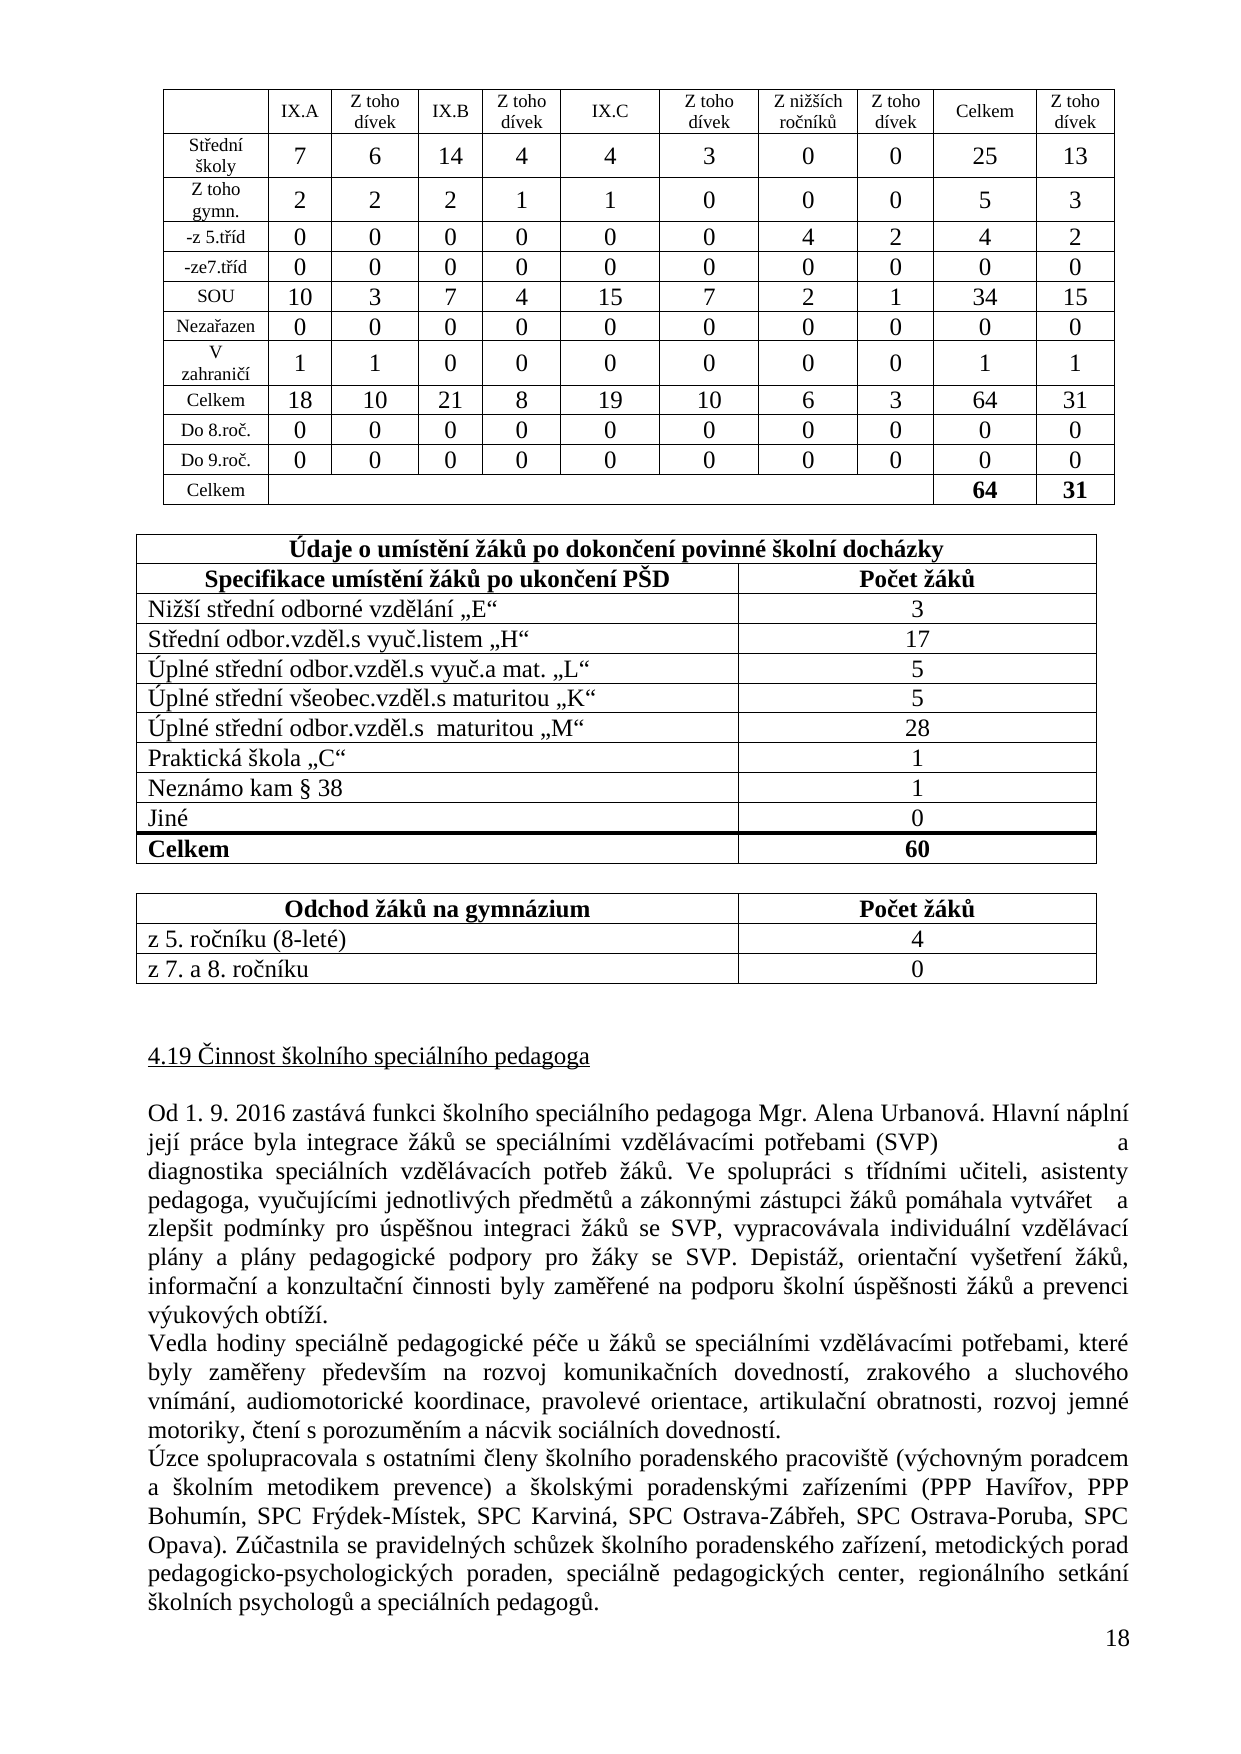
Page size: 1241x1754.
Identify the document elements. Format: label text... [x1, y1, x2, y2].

table_cell 1 [934, 341, 1036, 384]
table_cell 0 [332, 445, 418, 474]
text Úzce spolupracovala s ostatními členy školního poradenského pracoviště (výchovným poradcem a školním metodikem prevence) a školskými poradenskými zařízeními (PPP Havířov, PPP Bohumín, SPC Frýdek-Místek, SPC Karviná, SPC Ostrava-Zábřeh, SPC Ostrava-Poruba, SPC Opava). Zúčastnila se pravidelných schůzek školního poradenského zařízení, metodických porad pedagogicko-psychologických poraden, speciálně pedagogických center, regionálního setkání školních psychologů a speciálních pedagogů. [148, 1443, 1130, 1616]
table_cell 8 [483, 386, 560, 414]
table_cell 0 [759, 312, 857, 340]
table_header Z toho dívek [660, 90, 758, 133]
table_header Údaje o umístění žáků po dokončení povinné školní docházky [137, 535, 1096, 563]
table_cell 4 [483, 134, 560, 177]
table_cell 0 [660, 312, 758, 340]
table_cell [858, 475, 933, 504]
table_cell 0 [419, 222, 482, 251]
table_cell 34 [934, 282, 1036, 311]
table_cell 0 [934, 312, 1036, 340]
table_cell 0 [858, 415, 933, 444]
table_header Z toho dívek [483, 90, 560, 133]
table_cell 5 [739, 684, 1096, 712]
table_cell 0 [269, 312, 331, 340]
table_cell [759, 475, 857, 504]
table_cell Nižší střední odborné vzdělání „E“ [137, 594, 738, 623]
table_cell 0 [419, 312, 482, 340]
table_cell 0 [332, 222, 418, 251]
table_cell Střední školy [164, 134, 268, 177]
table_cell 0 [561, 415, 659, 444]
table_cell 0 [660, 178, 758, 221]
table_cell Praktická škola „C“ [137, 743, 738, 772]
table_cell 2 [269, 178, 331, 221]
table_cell 0 [739, 803, 1096, 831]
table_cell 0 [561, 341, 659, 384]
table_cell 31 [1037, 386, 1114, 414]
table_cell 7 [419, 282, 482, 311]
table_cell -z 5.tříd [164, 222, 268, 251]
table_cell [561, 475, 660, 504]
table_cell 0 [1037, 415, 1114, 444]
table_cell 64 [934, 386, 1036, 414]
table_cell 0 [660, 445, 758, 474]
table_cell 0 [561, 222, 659, 251]
table_cell 10 [660, 386, 758, 414]
table_cell 7 [660, 282, 758, 311]
table_cell 0 [419, 341, 482, 384]
table_cell [660, 475, 758, 504]
table_cell 13 [1037, 134, 1114, 177]
table_cell 0 [419, 252, 482, 281]
table_cell Specifikace umístění žáků po ukončení PŠD [137, 564, 738, 593]
table_header Odchod žáků na gymnázium [137, 894, 738, 923]
table_cell 0 [483, 252, 560, 281]
table_header Z toho dívek [858, 90, 933, 133]
table_cell 25 [934, 134, 1036, 177]
table_cell 0 [269, 222, 331, 251]
table_cell 0 [759, 415, 857, 444]
table_cell 0 [269, 445, 331, 474]
table_cell 0 [858, 252, 933, 281]
table_cell Celkem [164, 386, 268, 414]
table_cell 0 [858, 445, 933, 474]
table_cell 4 [561, 134, 659, 177]
text 4.19 Činnost školního speciálního pedagoga [148, 1041, 1130, 1070]
table_cell 7 [269, 134, 331, 177]
table_cell 0 [561, 445, 659, 474]
table_cell Celkem [164, 475, 268, 504]
table_cell Počet žáků [739, 564, 1096, 593]
table_cell 0 [759, 252, 857, 281]
table_cell 0 [269, 415, 331, 444]
table_cell 1 [332, 341, 418, 384]
table_cell 15 [1037, 282, 1114, 311]
table_header Z toho dívek [1037, 90, 1114, 133]
table_cell 1 [269, 341, 331, 384]
table_cell 4 [759, 222, 857, 251]
table_header IX.B [419, 90, 482, 133]
table_cell z 7. a 8. ročníku [137, 954, 738, 982]
table_cell 0 [1037, 312, 1114, 340]
table_cell 21 [419, 386, 482, 414]
table_cell 0 [1037, 445, 1114, 474]
table_cell Neznámo kam § 38 [137, 773, 738, 802]
table_cell 0 [660, 252, 758, 281]
table_cell 0 [561, 312, 659, 340]
table_cell [483, 475, 561, 504]
table_cell Úplné střední všeobec.vzděl.s maturitou „K“ [137, 684, 738, 712]
table_cell 0 [419, 415, 482, 444]
text Od 1. 9. 2016 zastává funkci školního speciálního pedagoga Mgr. Alena Urbanová. Hlavní náplní její práce byla integrace žáků se speciálními vzdělávacími potřebami (SVP) a diagnostika speciálních vzdělávacích potřeb žáků. Ve spolupráci s třídními učiteli, asistenty pedagoga, vyučujícími jednotlivých předmětů a zákonnými zástupci žáků pomáhala vytvářet a zlepšit podmínky pro úspěšnou integraci žáků se SVP, vypracovávala individuální vzdělávací plány a plány pedagogické podpory pro žáky se SVP. Depistáž, orientační vyšetření žáků, informační a konzultační činnosti byly zaměřené na podporu školní úspěšnosti žáků a prevenci výukových obtíží. [148, 1098, 1130, 1328]
table_cell 0 [934, 415, 1036, 444]
table_cell 0 [561, 252, 659, 281]
table_cell 17 [739, 624, 1096, 653]
table_cell 4 [934, 222, 1036, 251]
table_cell Do 8.roč. [164, 415, 268, 444]
table_cell 1 [739, 773, 1096, 802]
table_header IX.C [561, 90, 659, 133]
table_cell 3 [739, 594, 1096, 623]
table_cell V zahraničí [164, 341, 268, 384]
table_cell Jiné [137, 803, 738, 831]
table_cell 0 [483, 341, 560, 384]
table_cell 3 [1037, 178, 1114, 221]
table_header [164, 90, 268, 133]
table_header Z toho dívek [332, 90, 418, 133]
table_cell 31 [1037, 475, 1114, 504]
table_cell 0 [483, 445, 560, 474]
table_cell 6 [332, 134, 418, 177]
table_cell z 5. ročníku (8-leté) [137, 924, 738, 953]
table_cell 0 [660, 222, 758, 251]
table_cell 0 [759, 178, 857, 221]
table_cell [269, 475, 331, 504]
table_cell 0 [269, 252, 331, 281]
table_cell [331, 475, 418, 504]
table_cell 0 [759, 445, 857, 474]
table_cell 0 [934, 445, 1036, 474]
table_cell 4 [483, 282, 560, 311]
table_cell 0 [483, 415, 560, 444]
table_cell 0 [934, 252, 1036, 281]
table_cell 28 [739, 713, 1096, 742]
table_cell [418, 475, 483, 504]
table_cell 10 [269, 282, 331, 311]
table_cell 0 [759, 341, 857, 384]
table_cell 60 [739, 835, 1096, 863]
table_cell 0 [483, 222, 560, 251]
table_cell 0 [858, 341, 933, 384]
table_cell 2 [332, 178, 418, 221]
table_cell 0 [660, 341, 758, 384]
table_cell 1 [483, 178, 560, 221]
table_cell Celkem [137, 835, 738, 863]
table_cell Střední odbor.vzděl.s vyuč.listem „H“ [137, 624, 738, 653]
table_cell 0 [332, 312, 418, 340]
table_cell 3 [332, 282, 418, 311]
table_header Počet žáků [739, 894, 1096, 923]
table_cell 0 [1037, 252, 1114, 281]
table_cell 19 [561, 386, 659, 414]
table_cell 0 [858, 178, 933, 221]
table_cell Nezařazen [164, 312, 268, 340]
table_cell Úplné střední odbor.vzděl.s vyuč.a mat. „L“ [137, 654, 738, 682]
table_cell -ze7.tříd [164, 252, 268, 281]
table_cell 1 [858, 282, 933, 311]
table_cell 0 [759, 134, 857, 177]
table_cell 0 [739, 954, 1096, 982]
table_cell 2 [419, 178, 482, 221]
table_cell 0 [483, 312, 560, 340]
table_cell Z toho gymn. [164, 178, 268, 221]
table_cell 0 [332, 252, 418, 281]
table_header Celkem [934, 90, 1036, 133]
text Vedla hodiny speciálně pedagogické péče u žáků se speciálními vzdělávacími potřebami, které byly zaměřeny především na rozvoj komunikačních dovedností, zrakového a sluchového vnímání, audiomotorické koordinace, pravolevé orientace, artikulační obratnosti, rozvoj jemné motoriky, čtení s porozuměním a nácvik sociálních dovedností. [148, 1328, 1130, 1443]
table_cell Úplné střední odbor.vzděl.s maturitou „M“ [137, 713, 738, 742]
table_cell 1 [1037, 341, 1114, 384]
table_cell 1 [561, 178, 659, 221]
table_cell 2 [858, 222, 933, 251]
table_cell 6 [759, 386, 857, 414]
table_cell 0 [858, 134, 933, 177]
table_cell 3 [660, 134, 758, 177]
table_cell 2 [759, 282, 857, 311]
table_cell SOU [164, 282, 268, 311]
table_cell 0 [858, 312, 933, 340]
table_header IX.A [269, 90, 331, 133]
table_cell 18 [269, 386, 331, 414]
table_cell 64 [934, 475, 1036, 504]
table_cell 0 [660, 415, 758, 444]
table_cell 3 [858, 386, 933, 414]
table_cell 0 [332, 415, 418, 444]
table_cell 2 [1037, 222, 1114, 251]
table_cell 15 [561, 282, 659, 311]
table_cell 5 [739, 654, 1096, 682]
table_cell 1 [739, 743, 1096, 772]
table_cell 0 [419, 445, 482, 474]
table_cell 5 [934, 178, 1036, 221]
table_header Z nižších ročníků [759, 90, 857, 133]
table_cell 10 [332, 386, 418, 414]
table_cell 14 [419, 134, 482, 177]
table_cell Do 9.roč. [164, 445, 268, 474]
table_cell 4 [739, 924, 1096, 953]
